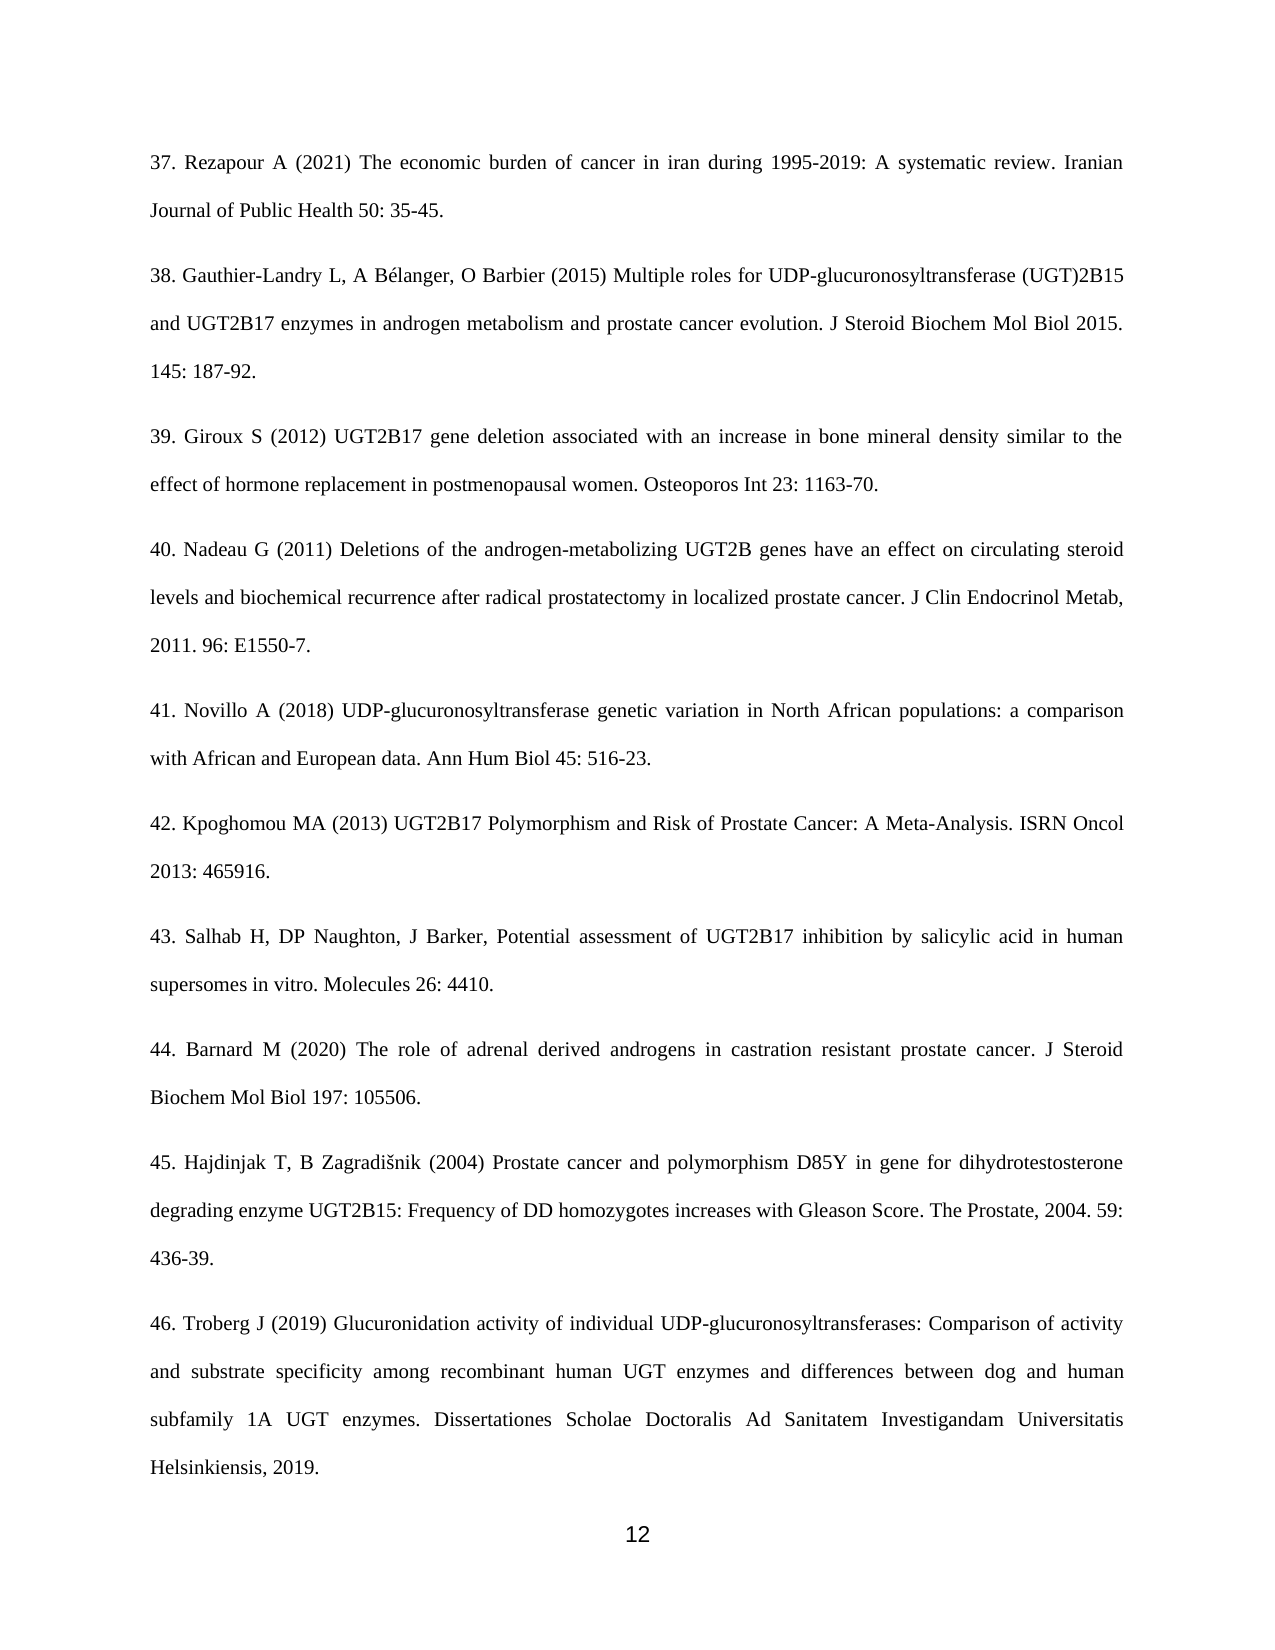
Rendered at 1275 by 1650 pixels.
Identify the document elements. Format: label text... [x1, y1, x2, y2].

text 46. Troberg J (2019) Glucuronidation activity of individual UDP-glucuronosyltransferases: Comparison of activity and substrate specificity among recombinant human UGT enzymes and differences between dog and human subfamily 1A UGT enzymes. Dissertationes Scholae Doctoralis Ad Sanitatem Investigandam Universitatis Helsinkiensis, 2019. [150, 1311, 1125, 1479]
text 40. Nadeau G (2011) Deletions of the androgen-metabolizing UGT2B genes have an effect on circulating steroid levels and biochemical recurrence after radical prostatectomy in localized prostate cancer. J Clin Endocrinol Metab, 2011. 96: E1550-7. [150, 537, 1125, 657]
text 38. Gauthier-Landry L, A Bélanger, O Barbier (2015) Multiple roles for UDP-glucuronosyltransferase (UGT)2B15 and UGT2B17 enzymes in androgen metabolism and prostate cancer evolution. J Steroid Biochem Mol Biol 2015. 145: 187-92. [150, 263, 1125, 383]
text 39. Giroux S (2012) UGT2B17 gene deletion associated with an increase in bone mineral density similar to the effect of hormone replacement in postmenopausal women. Osteoporos Int 23: 1163-70. [150, 424, 1125, 496]
text 43. Salhab H, DP Naughton, J Barker, Potential assessment of UGT2B17 inhibition by salicylic acid in human supersomes in vitro. Molecules 26: 4410. [150, 924, 1125, 996]
text 37. Rezapour A (2021) The economic burden of cancer in iran during 1995-2019: A systematic review. Iranian Journal of Public Health 50: 35-45. [150, 150, 1125, 222]
text 44. Barnard M (2020) The role of adrenal derived androgens in castration resistant prostate cancer. J Steroid Biochem Mol Biol 197: 105506. [150, 1037, 1125, 1109]
text 42. Kpoghomou MA (2013) UGT2B17 Polymorphism and Risk of Prostate Cancer: A Meta-Analysis. ISRN Oncol 2013: 465916. [150, 811, 1125, 883]
text 41. Novillo A (2018) UDP-glucuronosyltransferase genetic variation in North African populations: a comparison with African and European data. Ann Hum Biol 45: 516-23. [150, 698, 1125, 770]
text 45. Hajdinjak T, B Zagradišnik (2004) Prostate cancer and polymorphism D85Y in gene for dihydrotestosterone degrading enzyme UGT2B15: Frequency of DD homozygotes increases with Gleason Score. The Prostate, 2004. 59: 436-39. [150, 1149, 1125, 1270]
